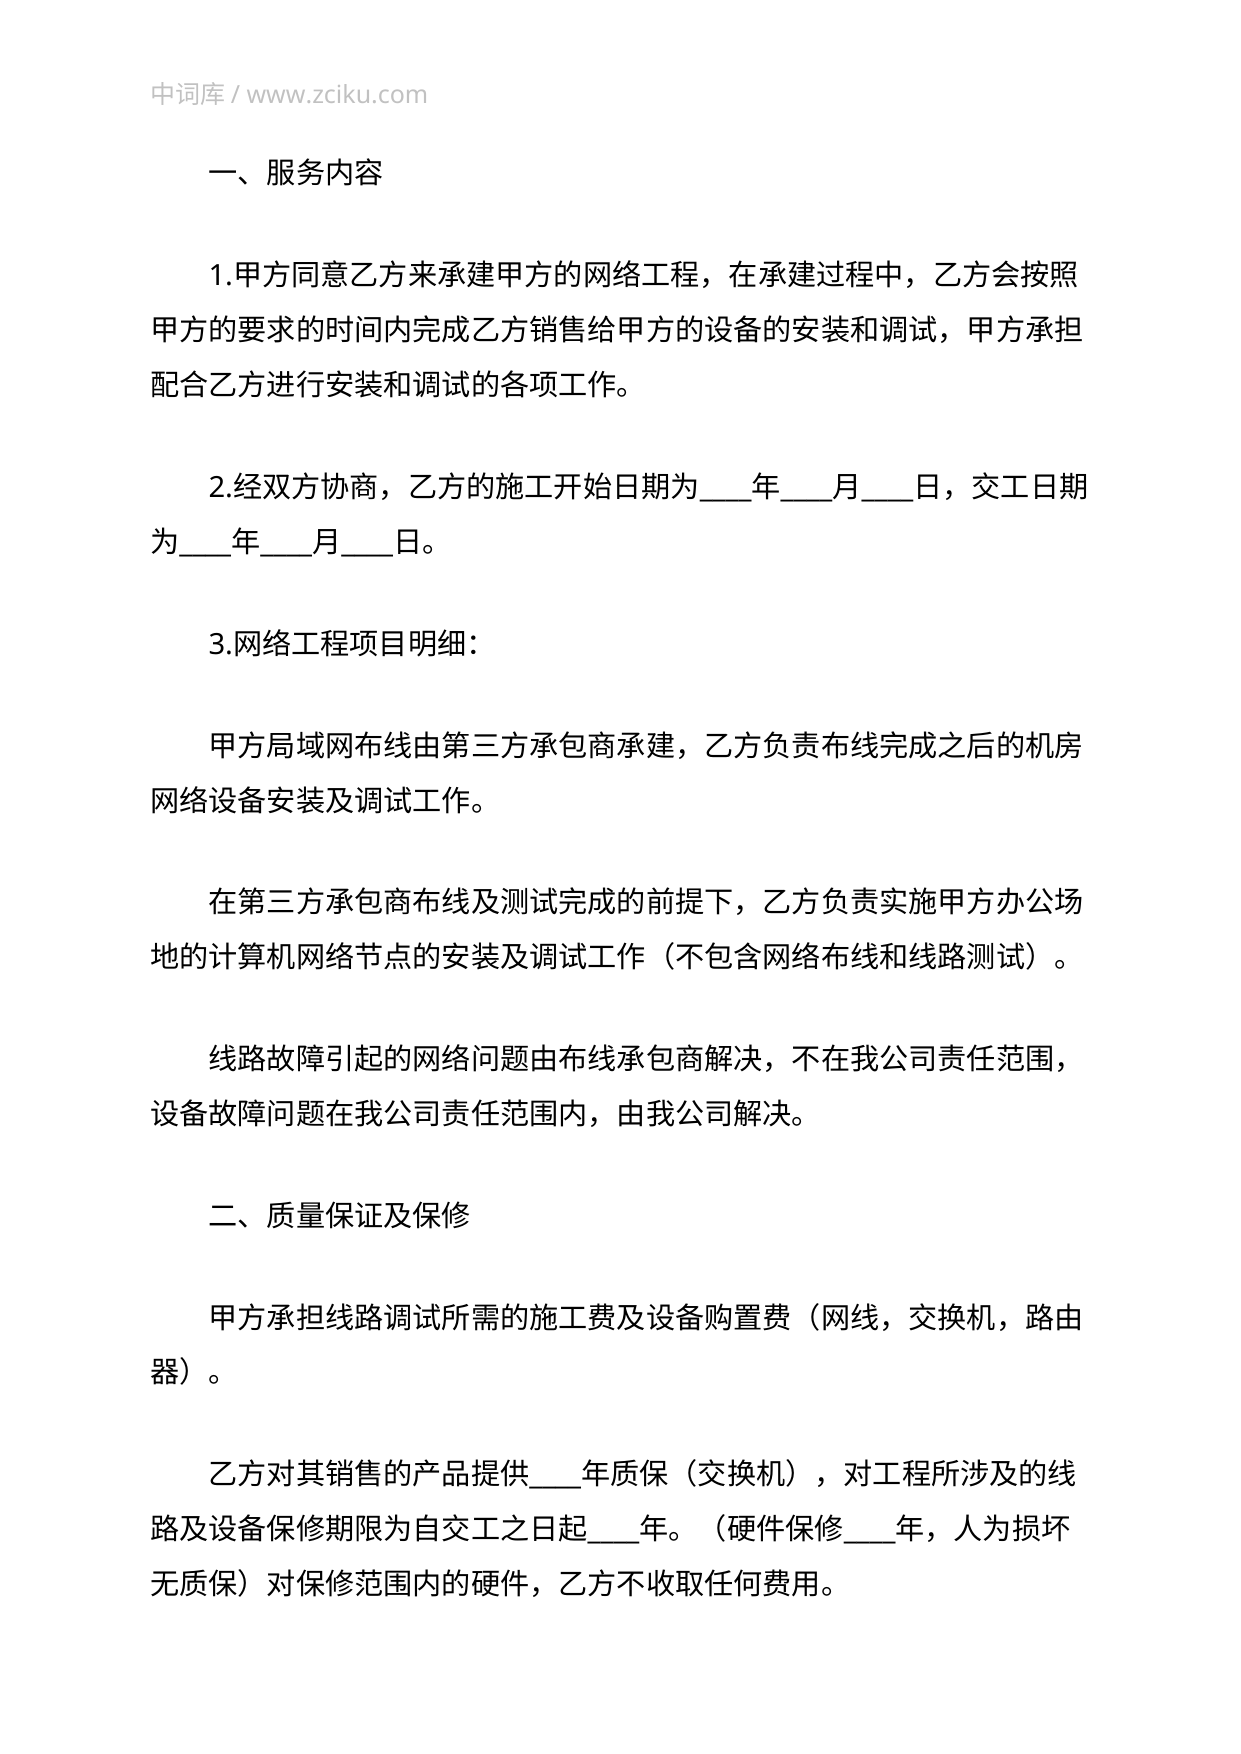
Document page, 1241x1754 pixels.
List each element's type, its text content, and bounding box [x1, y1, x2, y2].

text 1.甲方同意乙方来承建甲方的网络工程，在承建过程中，乙方会按照甲方的要求的时间内完成乙方销售给甲方的设备的安装和调试，甲方承担配合乙方进行安装和调试的各项工作。 [150, 252, 1090, 404]
text 2.经双方协商，乙方的施工开始日期为____年____月____日，交工日期为____年____月____日。 [150, 463, 1090, 561]
text 一、服务内容 [150, 150, 1090, 192]
text 甲方局域网布线由第三方承包商承建，乙方负责布线完成之后的机房网络设备安装及调试工作。 [150, 722, 1090, 819]
text 在第三方承包商布线及测试完成的前提下，乙方负责实施甲方办公场地的计算机网络节点的安装及调试工作（不包含网络布线和线路测试）。 [150, 879, 1090, 976]
text 乙方对其销售的产品提供____年质保（交换机），对工程所涉及的线路及设备保修期限为自交工之日起____年。（硬件保修____年，人为损坏无质保）对保修范围内的硬件，乙方不收取任何费用。 [150, 1451, 1090, 1603]
text 二、质量保证及保修 [150, 1192, 1090, 1235]
text 线路故障引起的网络问题由布线承包商解决，不在我公司责任范围，设备故障问题在我公司责任范围内，由我公司解决。 [150, 1036, 1090, 1133]
text 甲方承担线路调试所需的施工费及设备购置费（网线，交换机，路由器）。 [150, 1294, 1090, 1391]
text 3.网络工程项目明细： [150, 620, 1090, 663]
